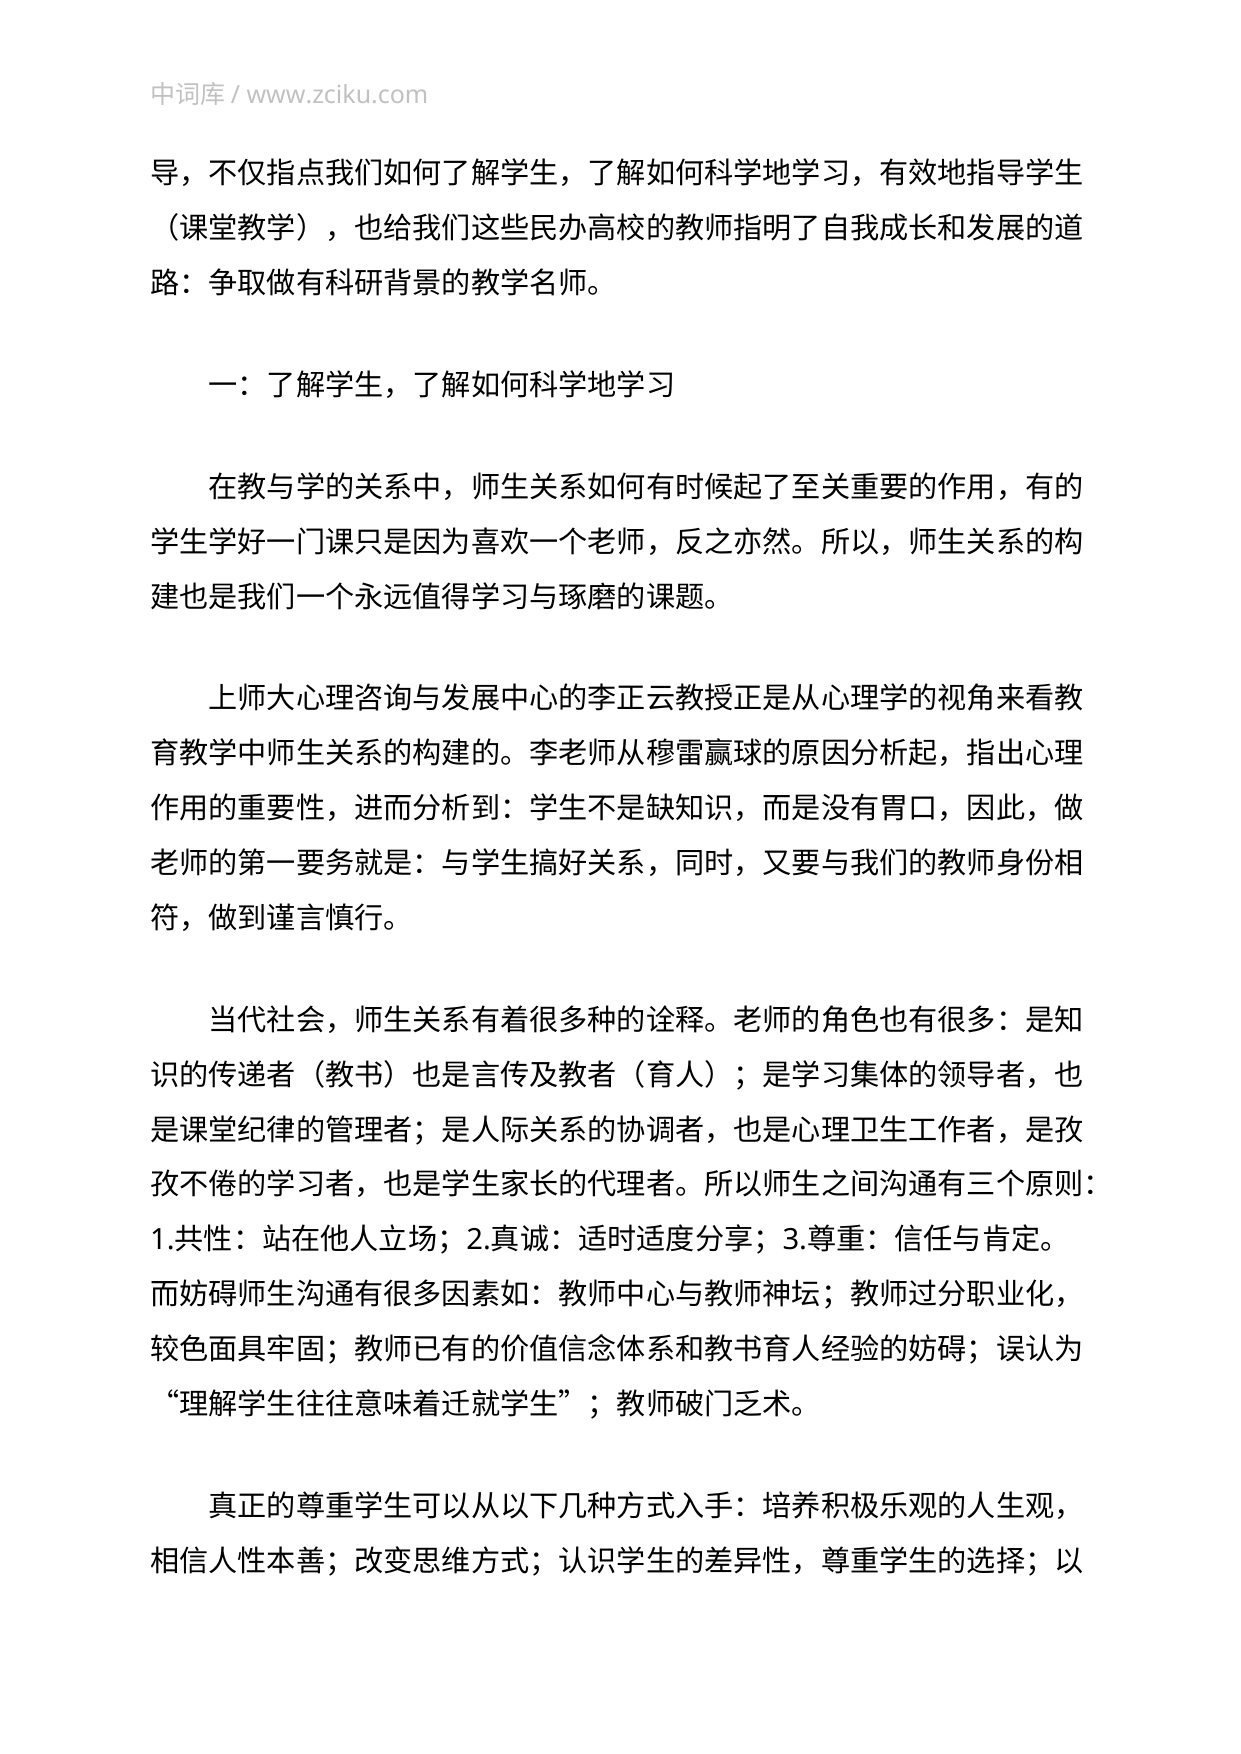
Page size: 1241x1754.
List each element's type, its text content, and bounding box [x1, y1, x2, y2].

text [150, 150, 1090, 302]
text 在教与学的关系中，师生关系如何有时候起了至关重要的作用，有的学生学好一门课只是因为喜欢一个老师，反之亦然。所以，师生关系的构建也是我们一个永远值得学习与琢磨的课题。 [150, 463, 1090, 615]
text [150, 1482, 1090, 1579]
text 当代社会，师生关系有着很多种的诠释。老师的角色也有很多：是知识的传递者（教书）也是言传及教者（育人）；是学习集体的领导者，也是课堂纪律的管理者；是人际关系的协调者，也是心理卫生工作者，是孜孜不倦的学习者，也是学生家长的代理者。所以师生之间沟通有三个原则：1.共性：站在他人立场；2.真诚：适时适度分享；3.尊重：信任与肯定。而妨碍师生沟通有很多因素如：教师中心与教师神坛；教师过分职业化，较色面具牢固；教师已有的价值信念体系和教书育人经验的妨碍；误认为“理解学生往往意味着迁就学生”；教师破门乏术。 [150, 996, 1090, 1423]
text 一：了解学生，了解如何科学地学习 [150, 362, 1090, 404]
text 上师大心理咨询与发展中心的李正云教授正是从心理学的视角来看教育教学中师生关系的构建的。李老师从穆雷赢球的原因分析起，指出心理作用的重要性，进而分析到：学生不是缺知识，而是没有胃口，因此，做老师的第一要务就是：与学生搞好关系，同时，又要与我们的教师身份相符，做到谨言慎行。 [150, 675, 1090, 937]
